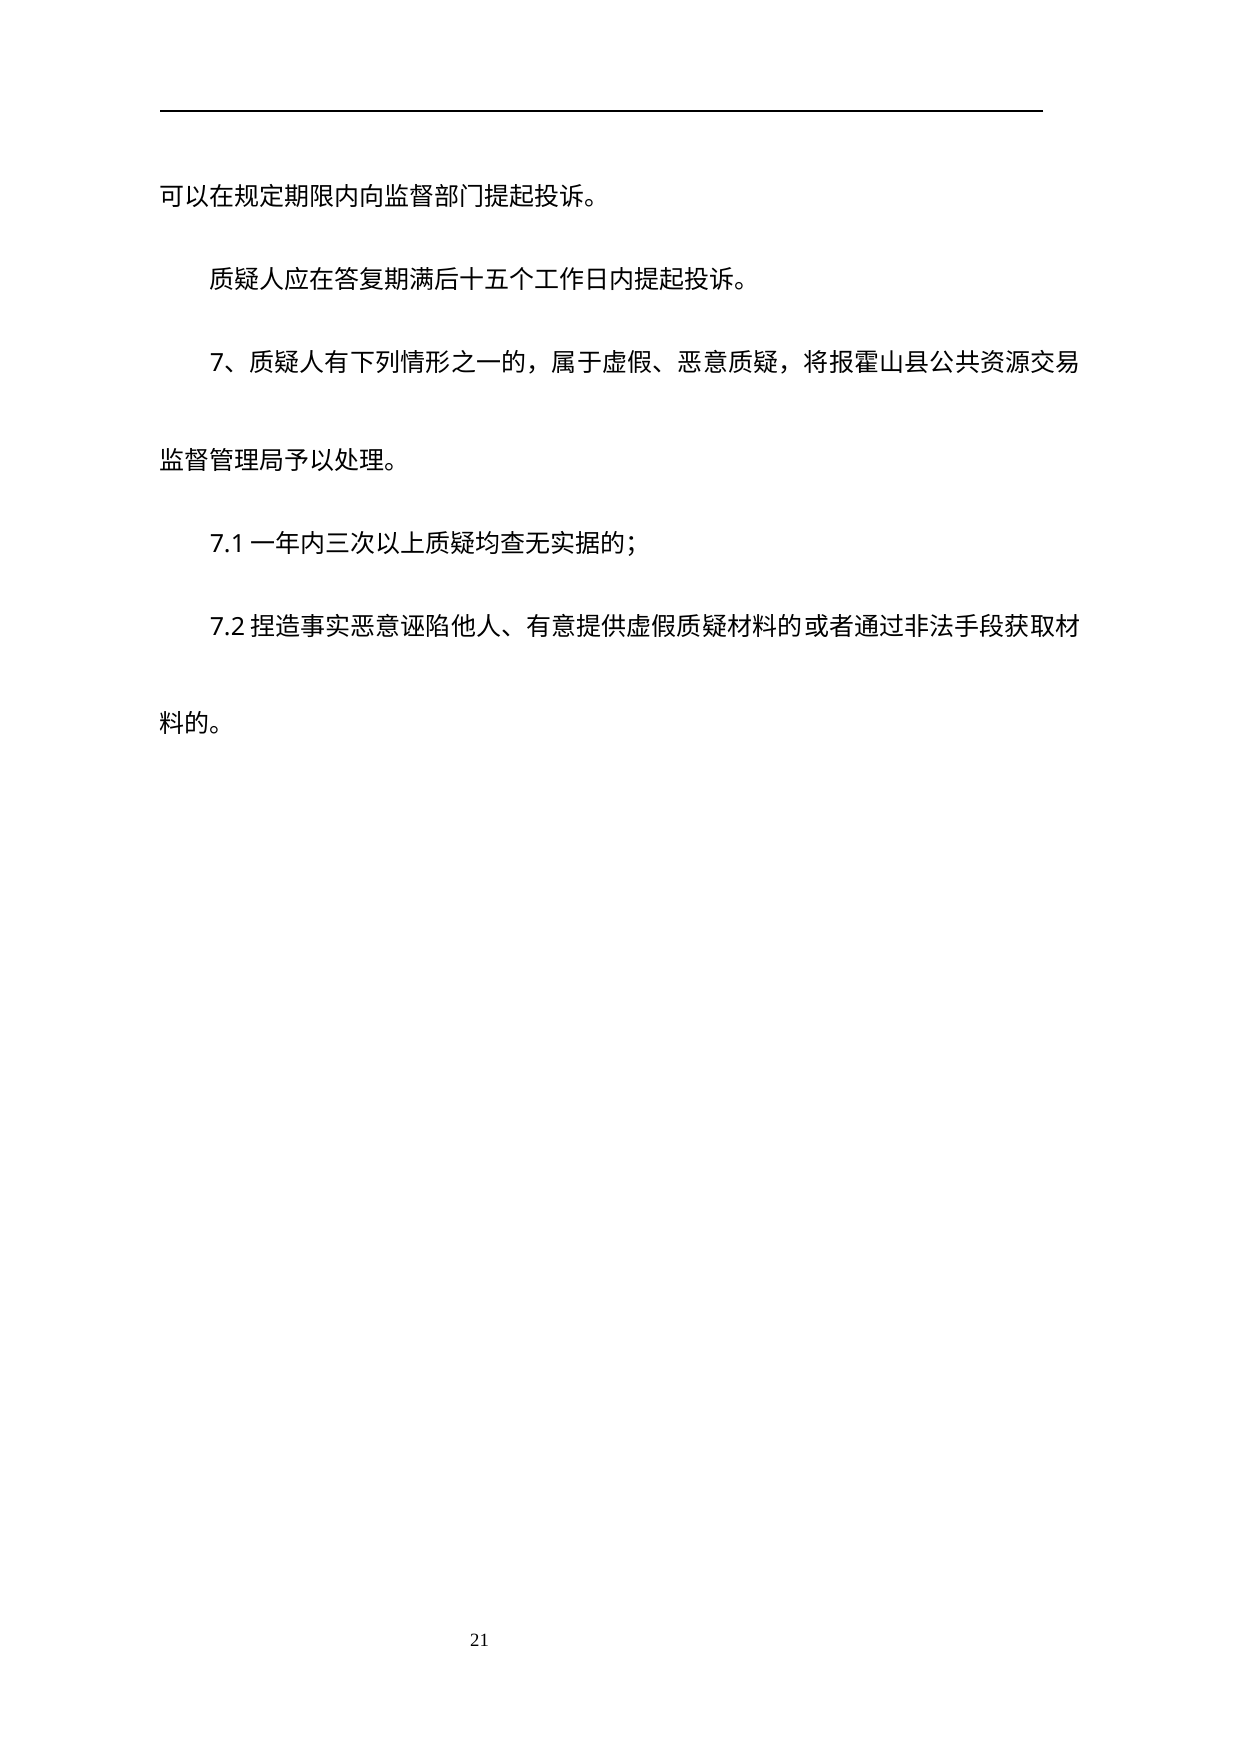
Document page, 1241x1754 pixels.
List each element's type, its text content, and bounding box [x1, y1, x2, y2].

text 7、质疑人有下列情形之一的，属于虚假、恶意质疑，将报霍山县公共资源交易监督管理局予以处理。 [159, 328, 1081, 491]
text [159, 162, 1081, 227]
text 质疑人应在答复期满后十五个工作日内提起投诉。 [159, 245, 1081, 310]
text 7.2捏造事实恶意诬陷他人、有意提供虚假质疑材料的或者通过非法手段获取材料的。 [159, 592, 1081, 754]
text 7.1一年内三次以上质疑均查无实据的； [159, 509, 1081, 574]
